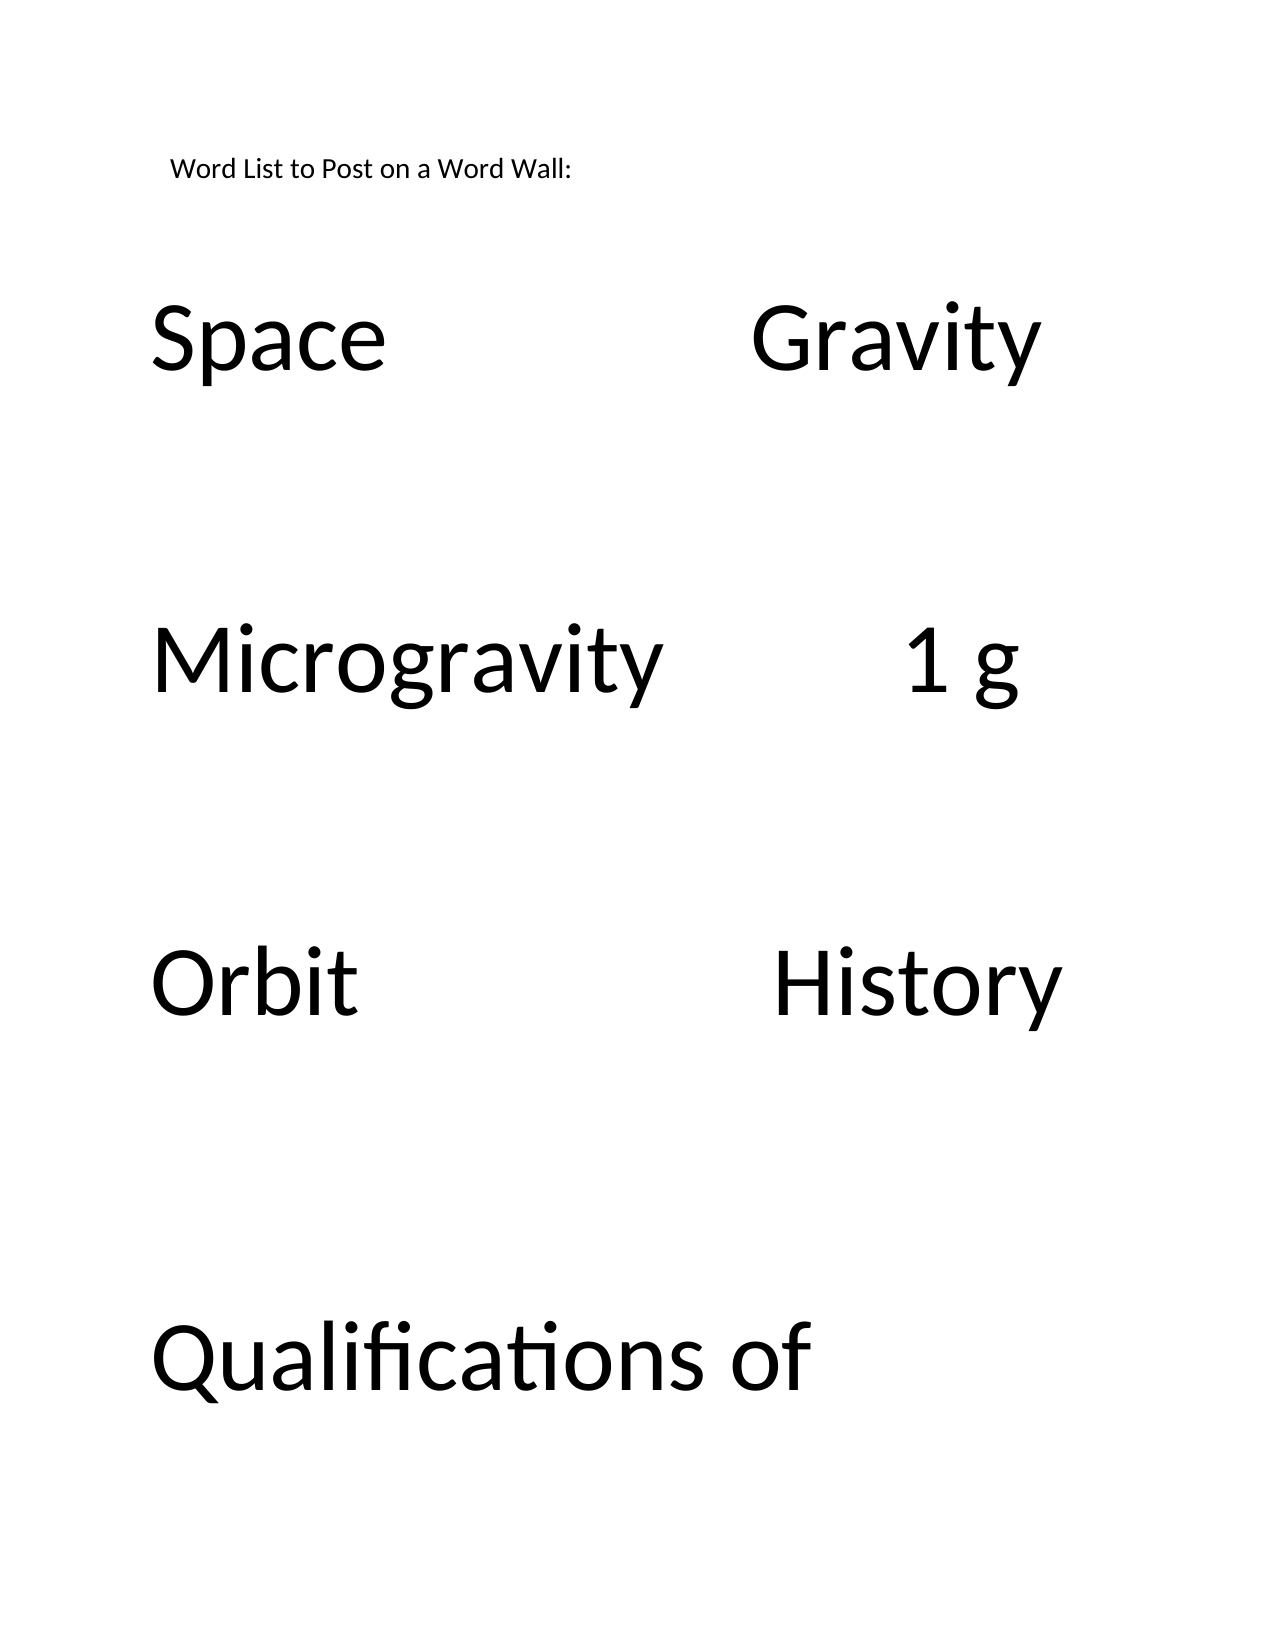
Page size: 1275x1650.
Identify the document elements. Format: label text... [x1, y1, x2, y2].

text Orbit History [150, 918, 1125, 1040]
text Word List to Post on a Word Wall: [150, 150, 1125, 186]
text Qualifications of [150, 1293, 1125, 1416]
text Microgravity 1 g [150, 596, 1125, 718]
text Space Gravity [150, 273, 1125, 396]
